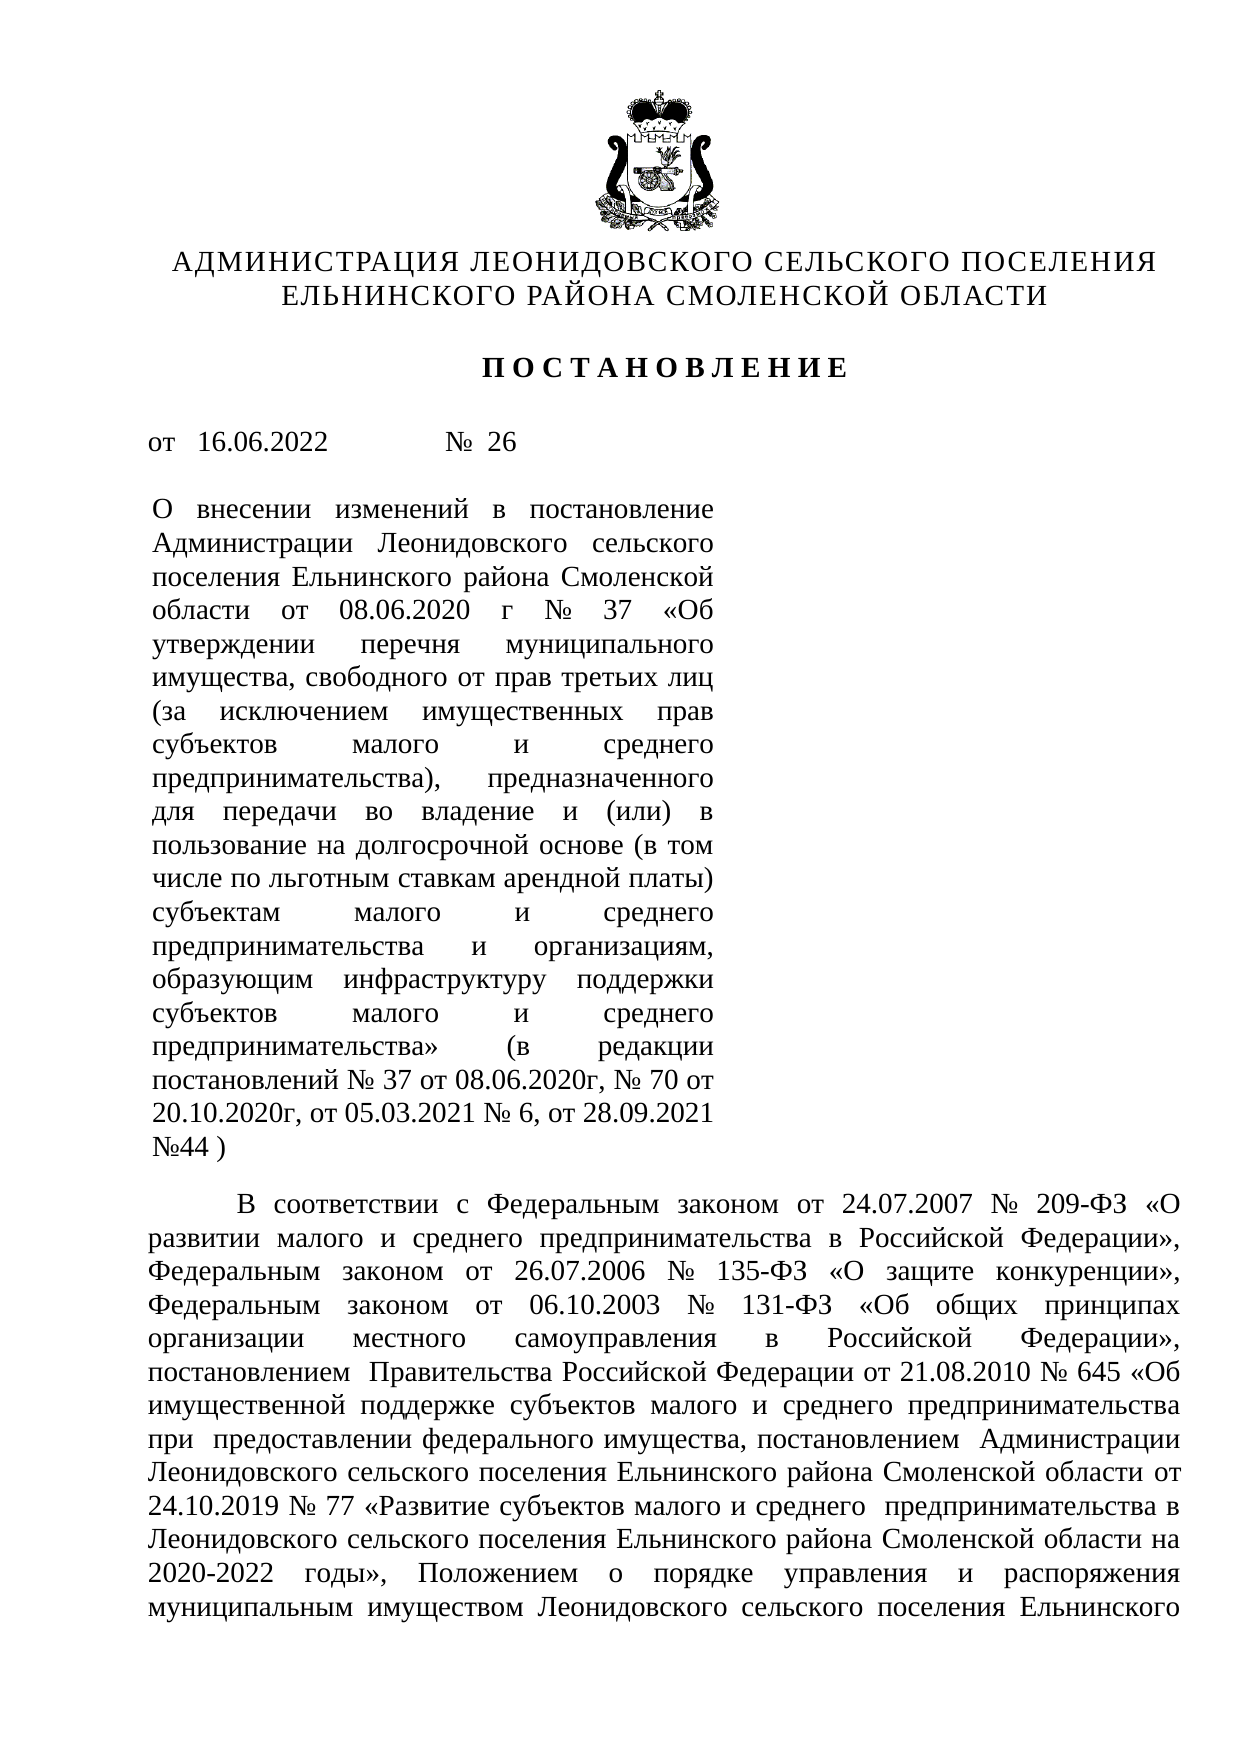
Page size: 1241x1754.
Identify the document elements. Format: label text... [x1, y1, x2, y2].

picture [594, 88, 720, 233]
list от 16.06.2022 № 26 [148, 424, 1050, 458]
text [148, 1186, 1181, 1622]
subtitle П О С Т А Н О В Л Е Н И Е [148, 350, 1181, 383]
text АДМИНИСТРАЦИЯ ЛЕОНИДОВСКОГО СЕЛЬСКОГО ПОСЕЛЕНИЯ ЕЛЬНИНСКОГО РАЙОНА СМОЛЕНСКОЙ ОБЛАСТИ [148, 244, 1181, 311]
